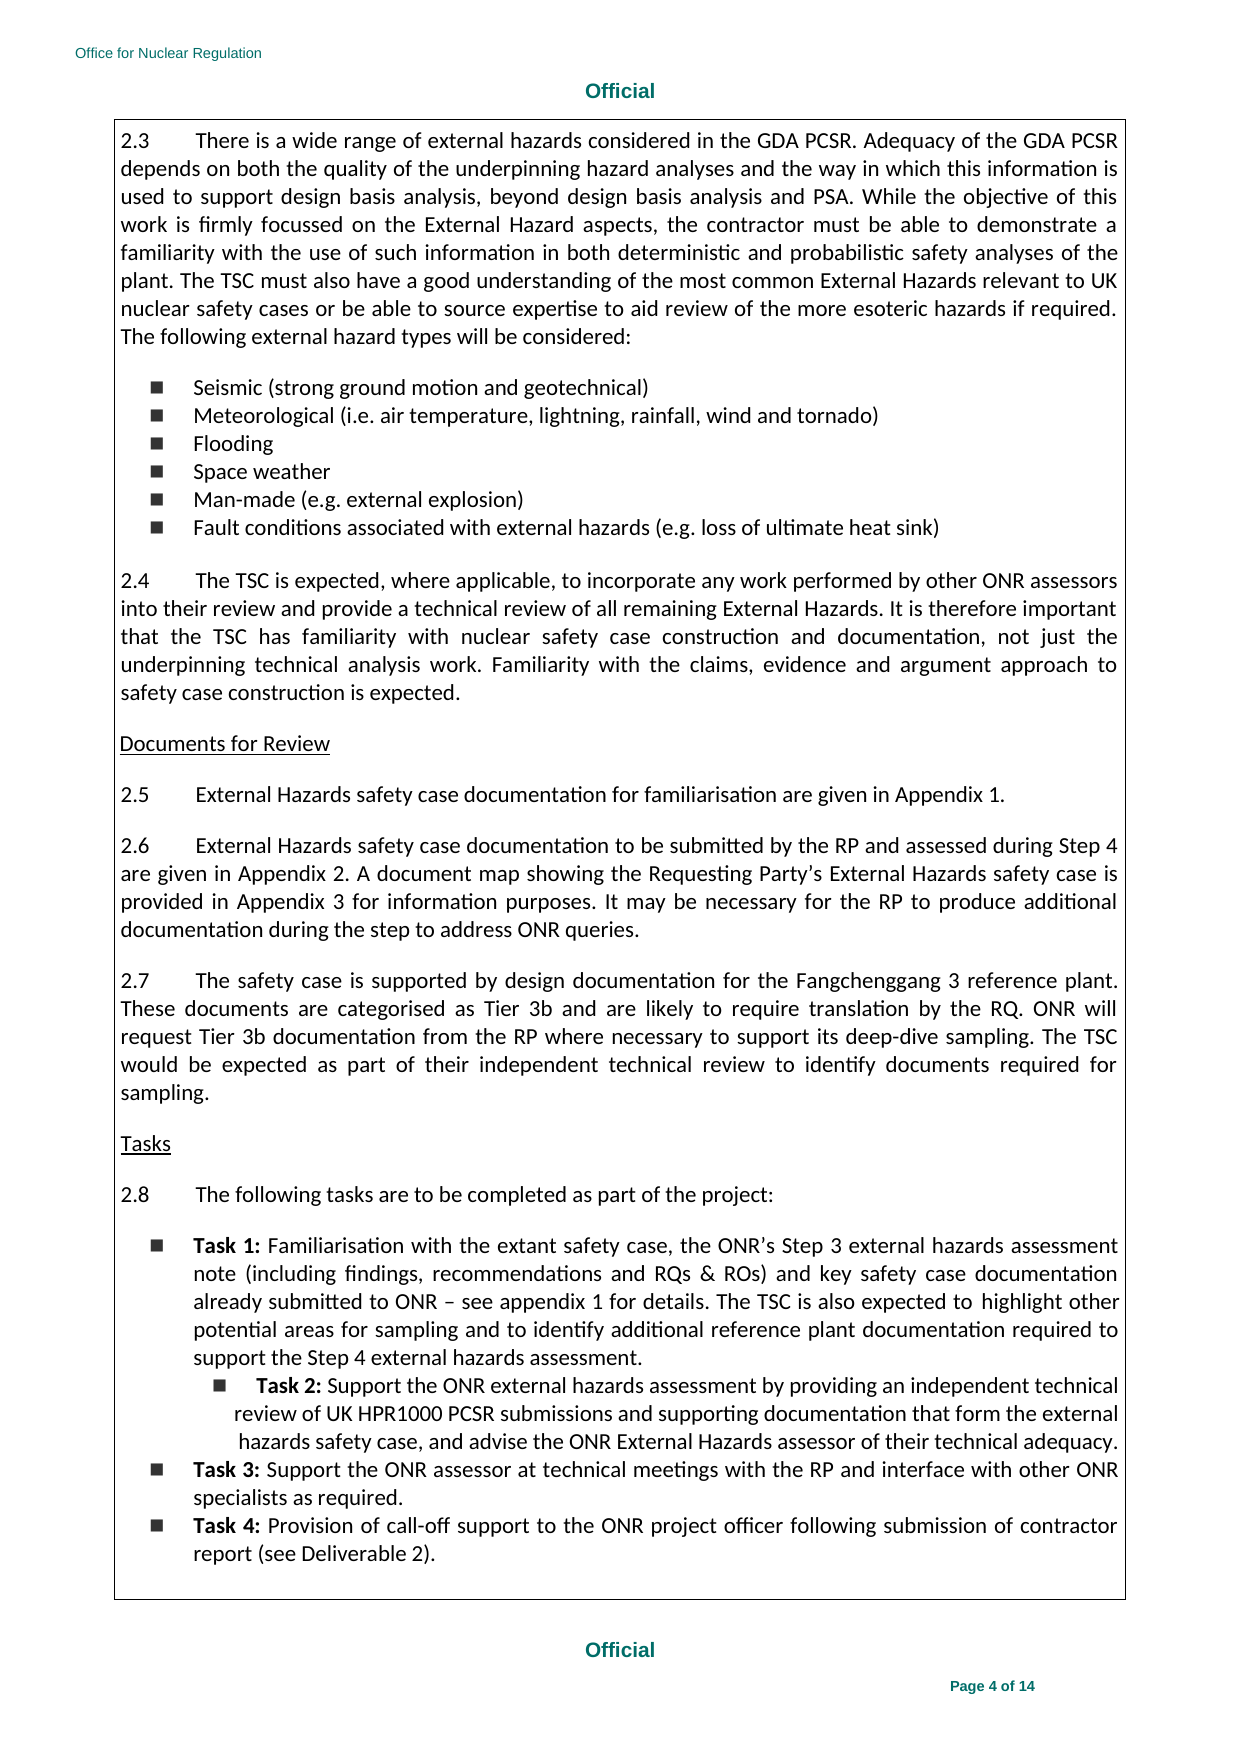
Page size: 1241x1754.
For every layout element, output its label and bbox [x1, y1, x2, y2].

table_cell [115, 120, 1125, 1598]
